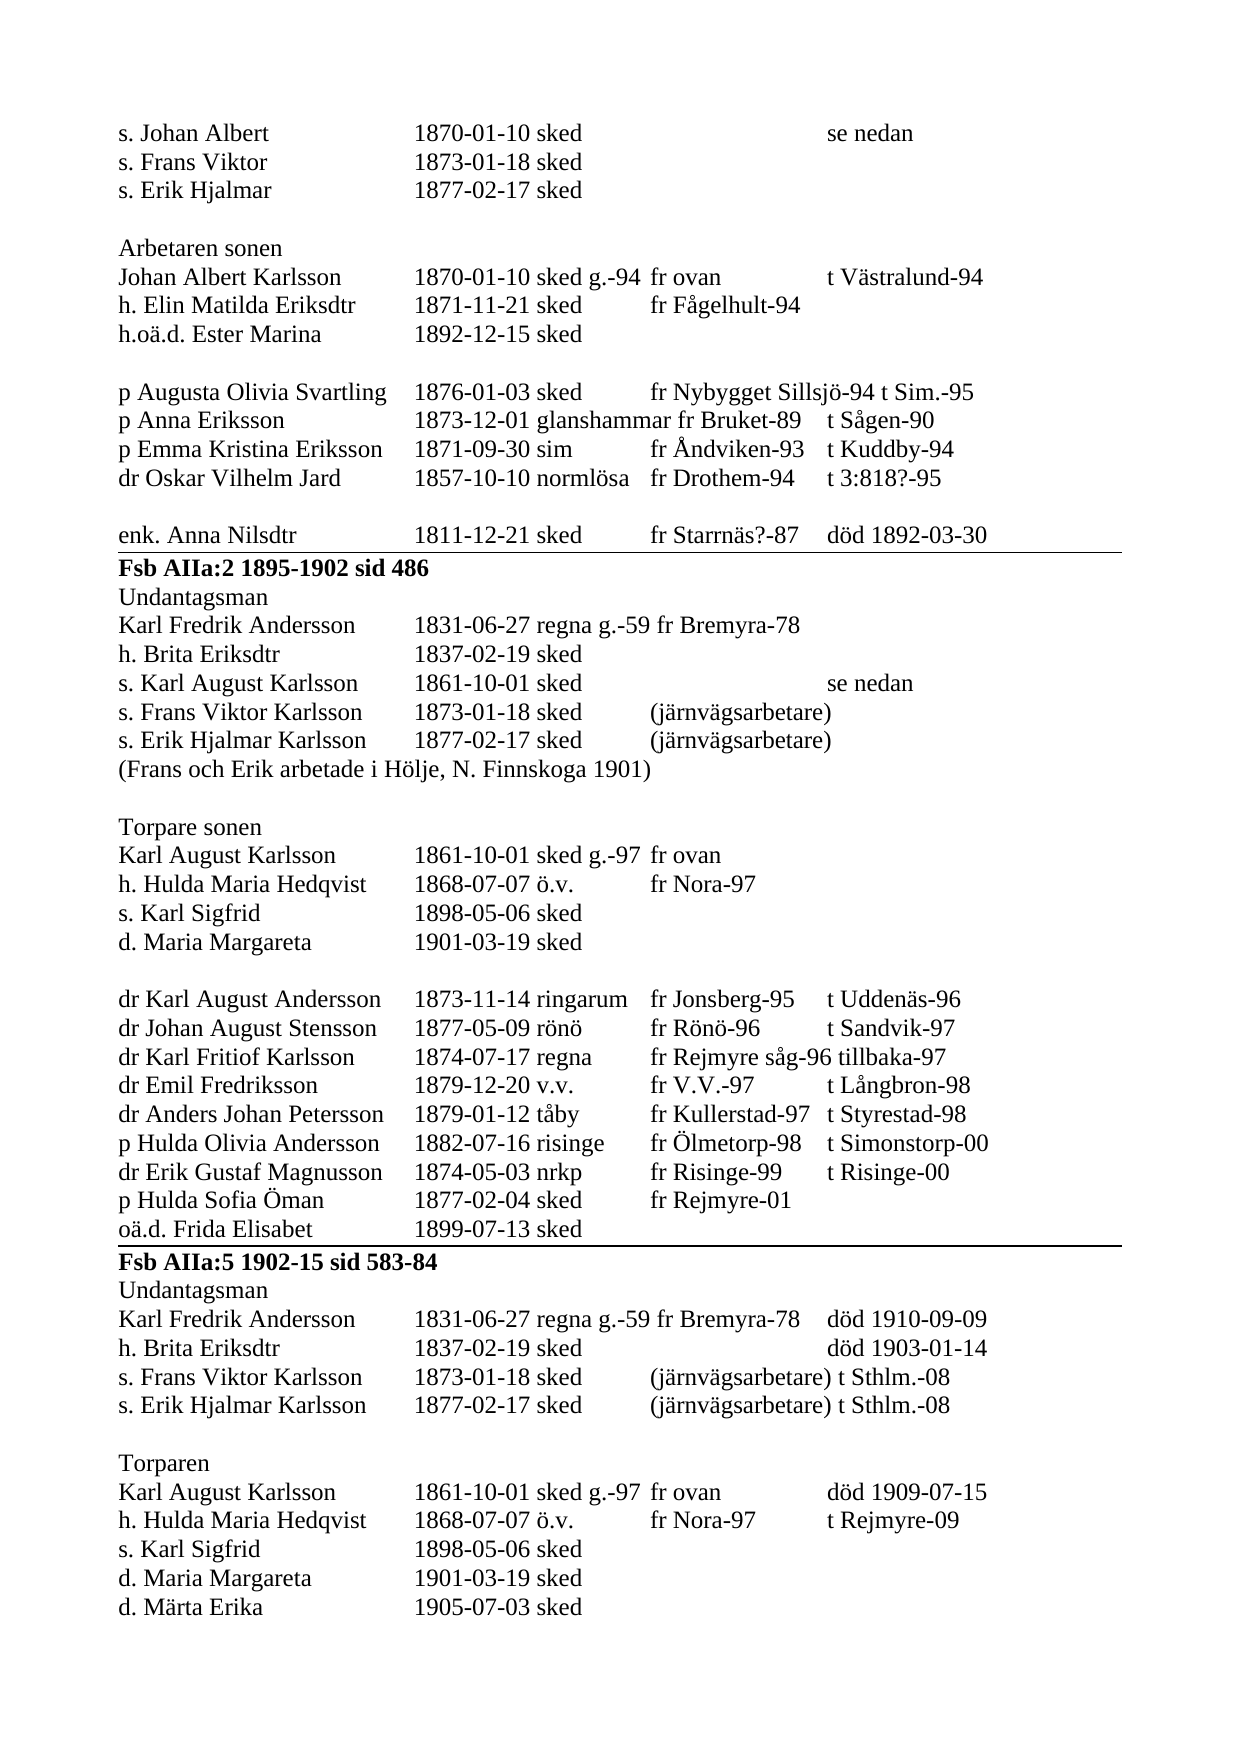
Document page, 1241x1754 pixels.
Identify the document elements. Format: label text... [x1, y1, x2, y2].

text h. Hulda Maria Hedqvist 1868-07-07 ö.v. fr Nora-97 t Rejmyre-09 [118, 1505, 1122, 1534]
text Karl August Karlsson 1861-10-01 sked g.-97 fr ovan död 1909-07-15 [118, 1477, 1122, 1505]
text Arbetaren sonen [118, 233, 1122, 262]
text Torparen [118, 1448, 1122, 1477]
text p Augusta Olivia Svartling 1876-01-03 sked fr Nybygget Sillsjö-94 t Sim.-95 [118, 377, 1122, 406]
text (Frans och Erik arbetade i Hölje, N. Finnskoga 1901) [118, 754, 1122, 783]
text dr Karl Fritiof Karlsson 1874-07-17 regna fr Rejmyre såg-96 tillbaka-97 [118, 1042, 1122, 1071]
text dr Johan August Stensson 1877-05-09 rönö fr Rönö-96 t Sandvik-97 [118, 1013, 1122, 1042]
text h.oä.d. Ester Marina 1892-12-15 sked [118, 319, 1122, 348]
text d. Maria Margareta 1901-03-19 sked [118, 927, 1122, 956]
text Fsb AIIa:5 1902-15 sid 583-84 [118, 1247, 1122, 1275]
text h. Brita Eriksdtr 1837-02-19 sked död 1903-01-14 [118, 1333, 1122, 1362]
text enk. Anna Nilsdtr 1811-12-21 sked fr Starrnäs?-87 död 1892-03-30 [118, 521, 1122, 552]
text Karl August Karlsson 1861-10-01 sked g.-97 fr ovan [118, 841, 1122, 869]
text dr Oskar Vilhelm Jard 1857-10-10 normlösa fr Drothem-94 t 3:818?-95 [118, 463, 1122, 492]
text dr Erik Gustaf Magnusson 1874-05-03 nrkp fr Risinge-99 t Risinge-00 [118, 1157, 1122, 1186]
text s. Karl Sigfrid 1898-05-06 sked [118, 898, 1122, 927]
text h. Brita Eriksdtr 1837-02-19 sked [118, 639, 1122, 668]
text h. Hulda Maria Hedqvist 1868-07-07 ö.v. fr Nora-97 [118, 869, 1122, 898]
text oä.d. Frida Elisabet 1899-07-13 sked [118, 1214, 1122, 1245]
text s. Erik Hjalmar 1877-02-17 sked [118, 176, 1122, 204]
text Karl Fredrik Andersson 1831-06-27 regna g.-59 fr Bremyra-78 död 1910-09-09 [118, 1304, 1122, 1333]
text Karl Fredrik Andersson 1831-06-27 regna g.-59 fr Bremyra-78 [118, 611, 1122, 639]
text s. Frans Viktor Karlsson 1873-01-18 sked (järnvägsarbetare) t Sthlm.-08 [118, 1362, 1122, 1390]
text Undantagsman [118, 582, 1122, 611]
text Torpare sonen [118, 812, 1122, 841]
text s. Erik Hjalmar Karlsson 1877-02-17 sked (järnvägsarbetare) [118, 726, 1122, 754]
text p Hulda Sofia Öman 1877-02-04 sked fr Rejmyre-01 [118, 1186, 1122, 1214]
text dr Emil Fredriksson 1879-12-20 v.v. fr V.V.-97 t Långbron-98 [118, 1071, 1122, 1099]
text Johan Albert Karlsson 1870-01-10 sked g.-94 fr ovan t Västralund-94 [118, 262, 1122, 291]
text s. Frans Viktor 1873-01-18 sked [118, 147, 1122, 176]
text h. Elin Matilda Eriksdtr 1871-11-21 sked fr Fågelhult-94 [118, 291, 1122, 319]
text s. Karl August Karlsson 1861-10-01 sked se nedan [118, 668, 1122, 697]
text d. Maria Margareta 1901-03-19 sked [118, 1563, 1122, 1592]
text s. Johan Albert 1870-01-10 sked se nedan [118, 118, 1122, 147]
text d. Märta Erika 1905-07-03 sked [118, 1592, 1122, 1620]
text p Emma Kristina Eriksson 1871-09-30 sim fr Åndviken-93 t Kuddby-94 [118, 434, 1122, 463]
text s. Karl Sigfrid 1898-05-06 sked [118, 1534, 1122, 1563]
text Undantagsman [118, 1275, 1122, 1304]
text p Anna Eriksson 1873-12-01 glanshammar fr Bruket-89 t Sågen-90 [118, 406, 1122, 434]
text s. Frans Viktor Karlsson 1873-01-18 sked (järnvägsarbetare) [118, 697, 1122, 726]
text Fsb AIIa:2 1895-1902 sid 486 [118, 553, 1122, 582]
text s. Erik Hjalmar Karlsson 1877-02-17 sked (järnvägsarbetare) t Sthlm.-08 [118, 1390, 1122, 1419]
text dr Karl August Andersson 1873-11-14 ringarum fr Jonsberg-95 t Uddenäs-96 [118, 984, 1122, 1013]
text dr Anders Johan Petersson 1879-01-12 tåby fr Kullerstad-97 t Styrestad-98 [118, 1099, 1122, 1128]
text p Hulda Olivia Andersson 1882-07-16 risinge fr Ölmetorp-98 t Simonstorp-00 [118, 1128, 1122, 1157]
